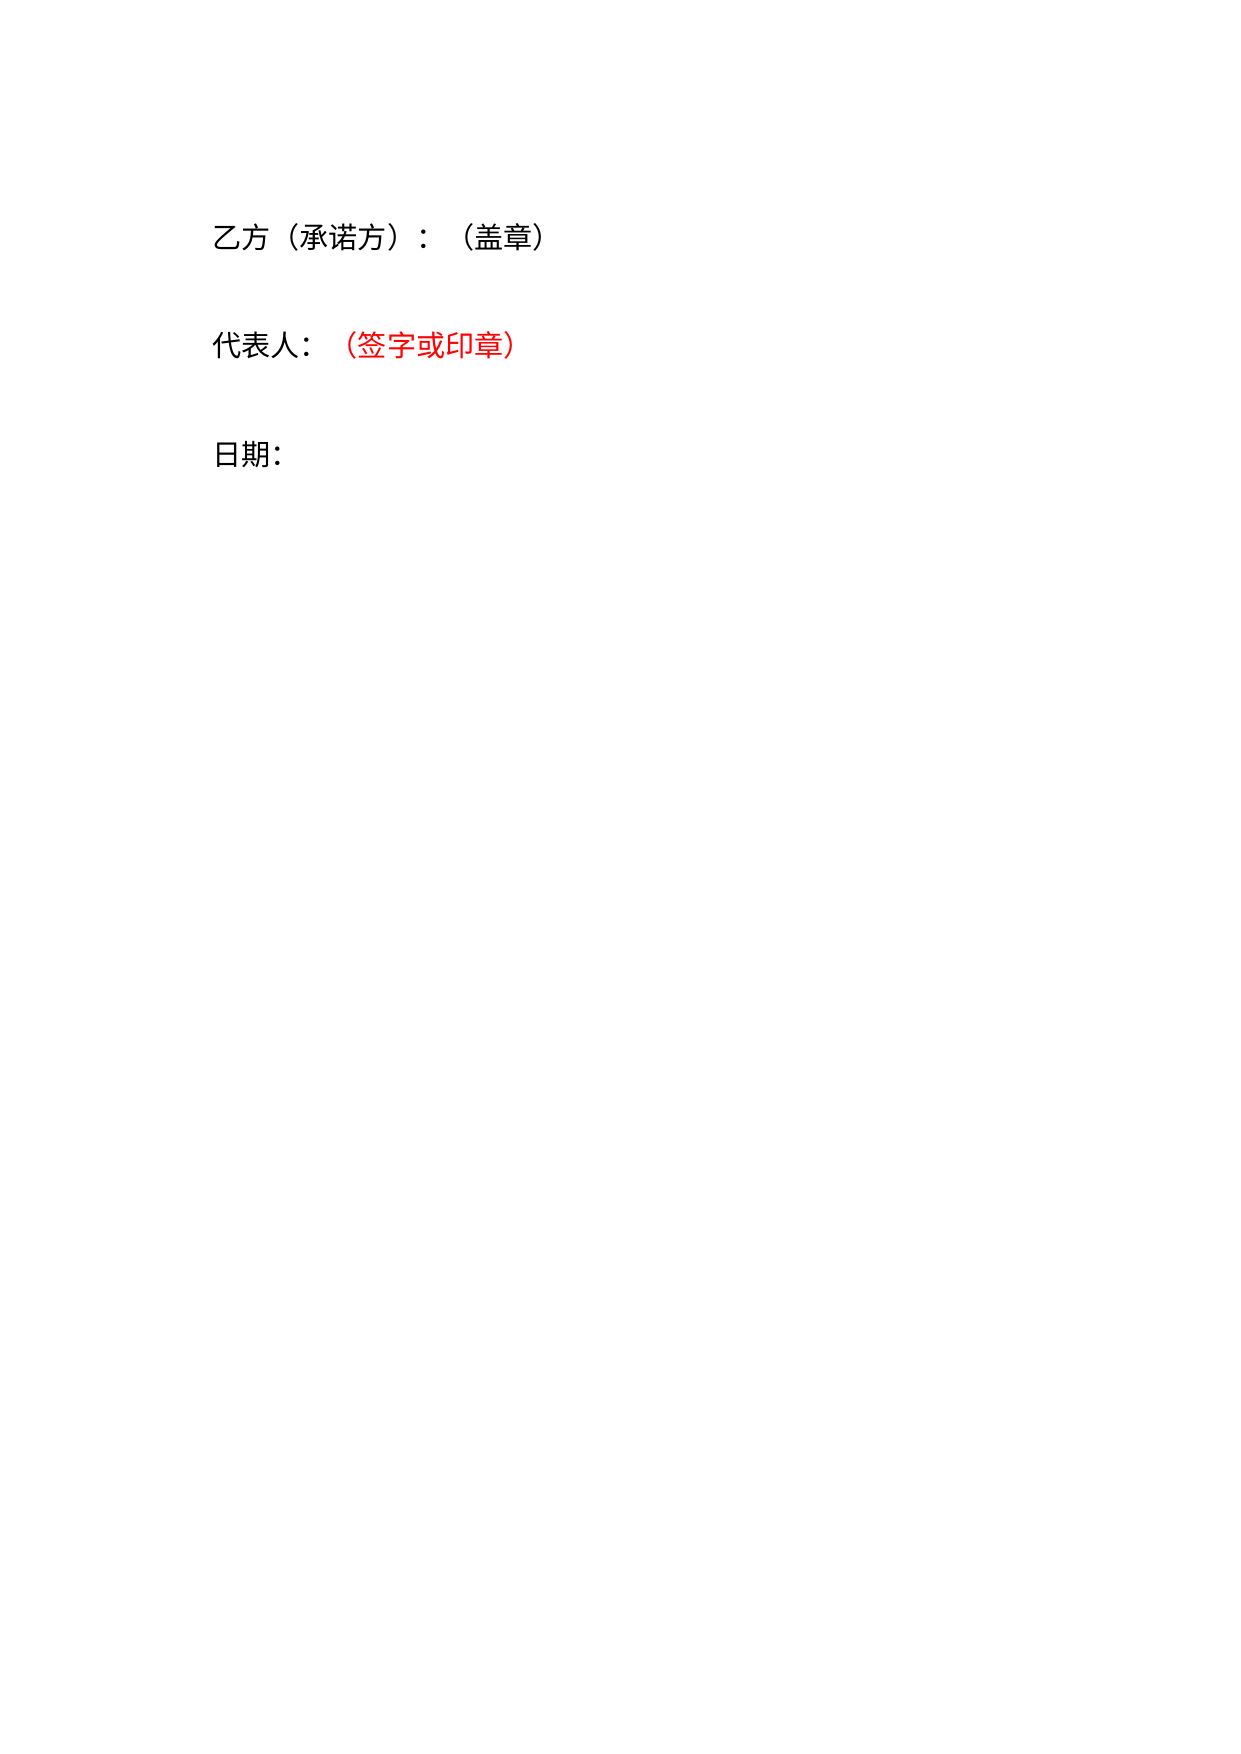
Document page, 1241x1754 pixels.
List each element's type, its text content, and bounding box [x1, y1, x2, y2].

text 代表人：（签字或印章） [153, 323, 1087, 365]
text 日期： [153, 431, 1087, 473]
text 乙方（承诺方）：（盖章） [153, 214, 1087, 257]
